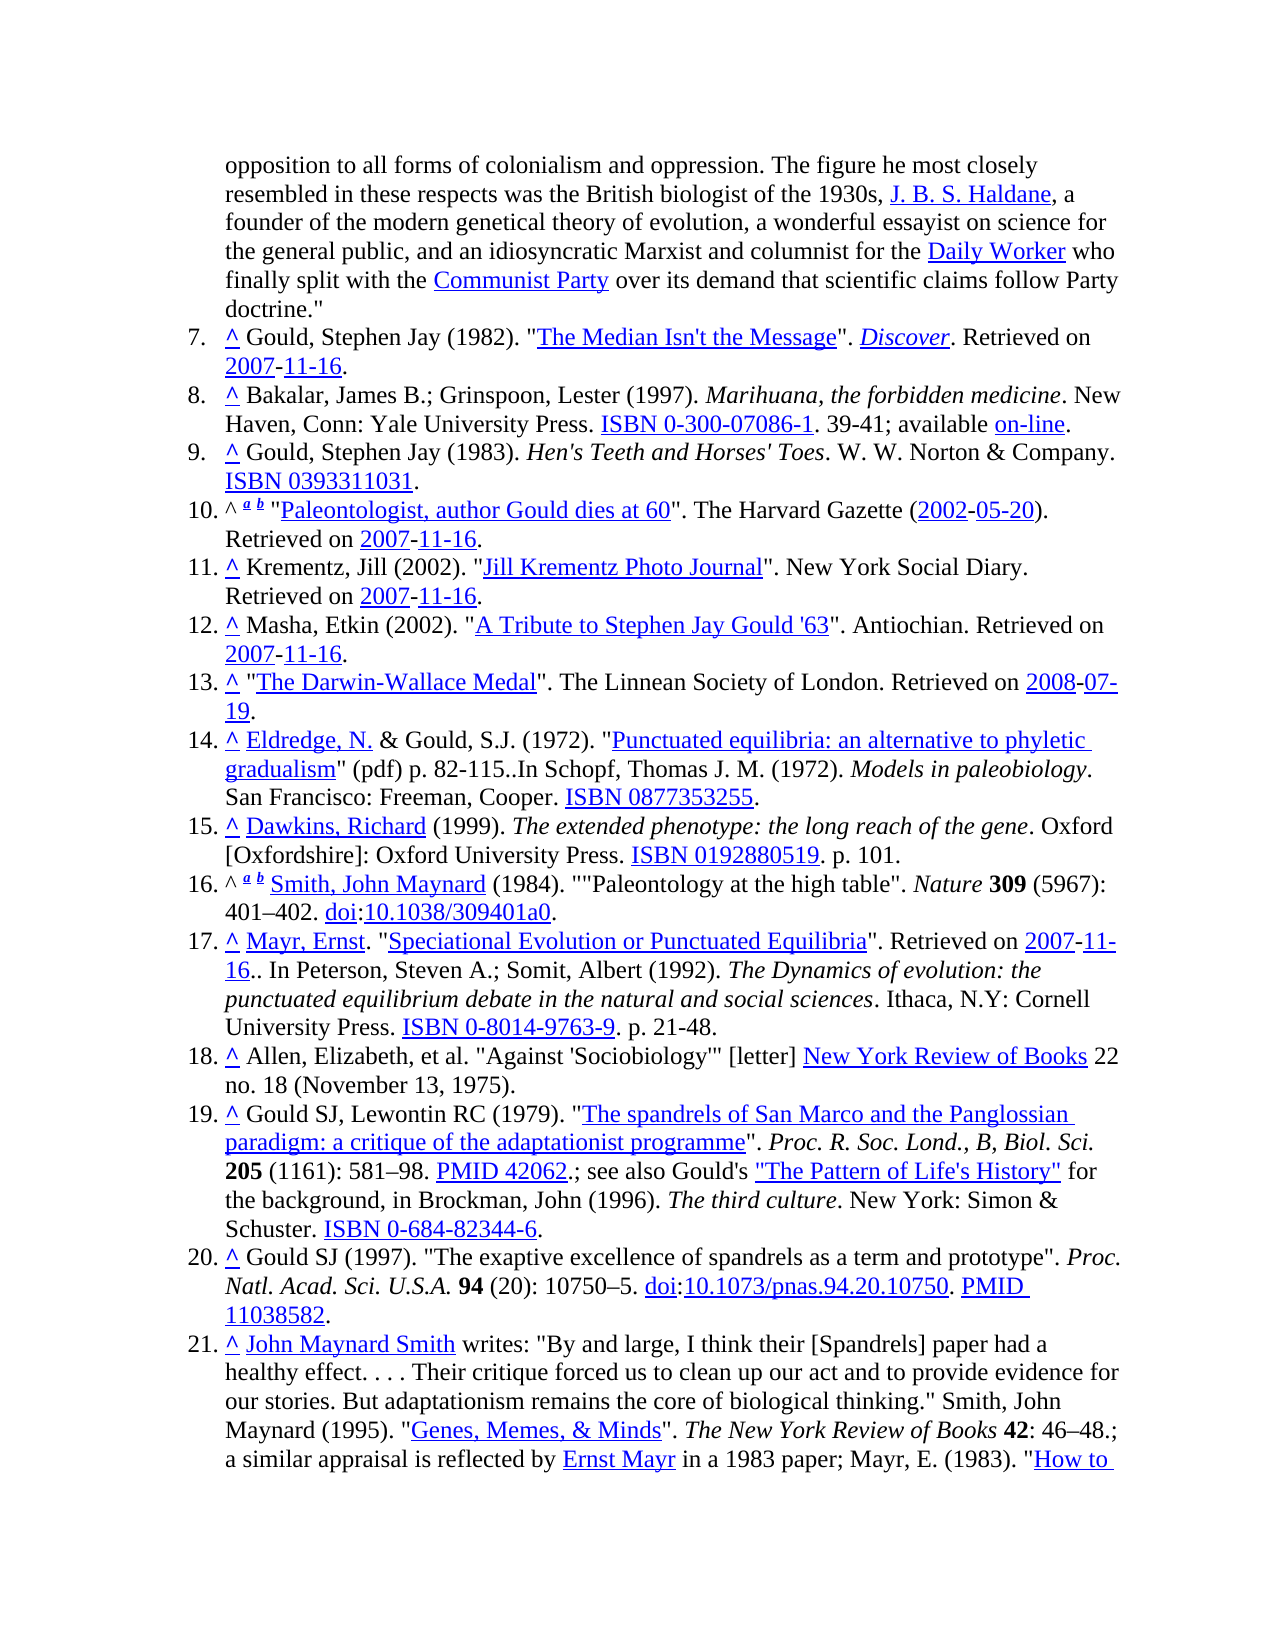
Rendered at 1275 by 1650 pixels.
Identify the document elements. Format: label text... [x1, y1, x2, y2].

list ^ Eldredge, N. & Gould, S.J. (1972). "Punctuated equilibria: an alternative to phyletic gradualism" (pdf) p. 82-115..In Schopf, Thomas J. M. (1972). Models in paleobiology. San Francisco: Freeman, Cooper. ISBN 0877353255. [187, 725, 1125, 811]
list ^ a b "Paleontologist, author Gould dies at 60". The Harvard Gazette (2002-05-20). Retrieved on 2007-11-16. [187, 495, 1125, 552]
list ^ Gould, Stephen Jay (1983). Hen's Teeth and Horses' Toes. W. W. Norton & Company. ISBN 0393311031. [187, 437, 1125, 495]
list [187, 1329, 1125, 1472]
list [187, 150, 1125, 322]
list ^ Mayr, Ernst. "Speciational Evolution or Punctuated Equilibria". Retrieved on 2007-11-16.. In Peterson, Steven A.; Somit, Albert (1992). The Dynamics of evolution: the punctuated equilibrium debate in the natural and social sciences. Ithaca, N.Y: Cornell University Press. ISBN 0-8014-9763-9. p. 21-48. [187, 926, 1125, 1041]
list ^ "The Darwin-Wallace Medal". The Linnean Society of London. Retrieved on 2008-07-19. [187, 667, 1125, 725]
list ^ Gould SJ (1997). "The exaptive excellence of spandrels as a term and prototype". Proc. Natl. Acad. Sci. U.S.A. 94 (20): 10750–5. doi:10.1073/pnas.94.20.10750. PMID 11038582. [187, 1242, 1125, 1329]
list ^ Allen, Elizabeth, et al. "Against 'Sociobiology'" [letter] New York Review of Books 22 no. 18 (November 13, 1975). [187, 1041, 1125, 1099]
list ^ Masha, Etkin (2002). "A Tribute to Stephen Jay Gould '63". Antiochian. Retrieved on 2007-11-16. [187, 610, 1125, 667]
list ^ Gould SJ, Lewontin RC (1979). "The spandrels of San Marco and the Panglossian paradigm: a critique of the adaptationist programme". Proc. R. Soc. Lond., B, Biol. Sci. 205 (1161): 581–98. PMID 42062. ; see also Gould's "The Pattern of Life's History" for the background, in Brockman, John (1996). The third culture. New York: Simon & Schuster. ISBN 0-684-82344-6. [187, 1099, 1125, 1242]
list ^ a b Smith, John Maynard (1984). ""Paleontology at the high table". Nature 309 (5967): 401–402. doi:10.1038/309401a0. [187, 869, 1125, 926]
list ^ Dawkins, Richard (1999). The extended phenotype: the long reach of the gene. Oxford [Oxfordshire]: Oxford University Press. ISBN 0192880519. p. 101. [187, 811, 1125, 869]
list ^ Gould, Stephen Jay (1982). "The Median Isn't the Message". Discover. Retrieved on 2007-11-16. [187, 322, 1125, 380]
list ^ Krementz, Jill (2002). "Jill Krementz Photo Journal". New York Social Diary. Retrieved on 2007-11-16. [187, 552, 1125, 610]
list ^ Bakalar, James B.; Grinspoon, Lester (1997). Marihuana, the forbidden medicine. New Haven, Conn: Yale University Press. ISBN 0-300-07086-1. 39-41; available on-line. [187, 380, 1125, 437]
